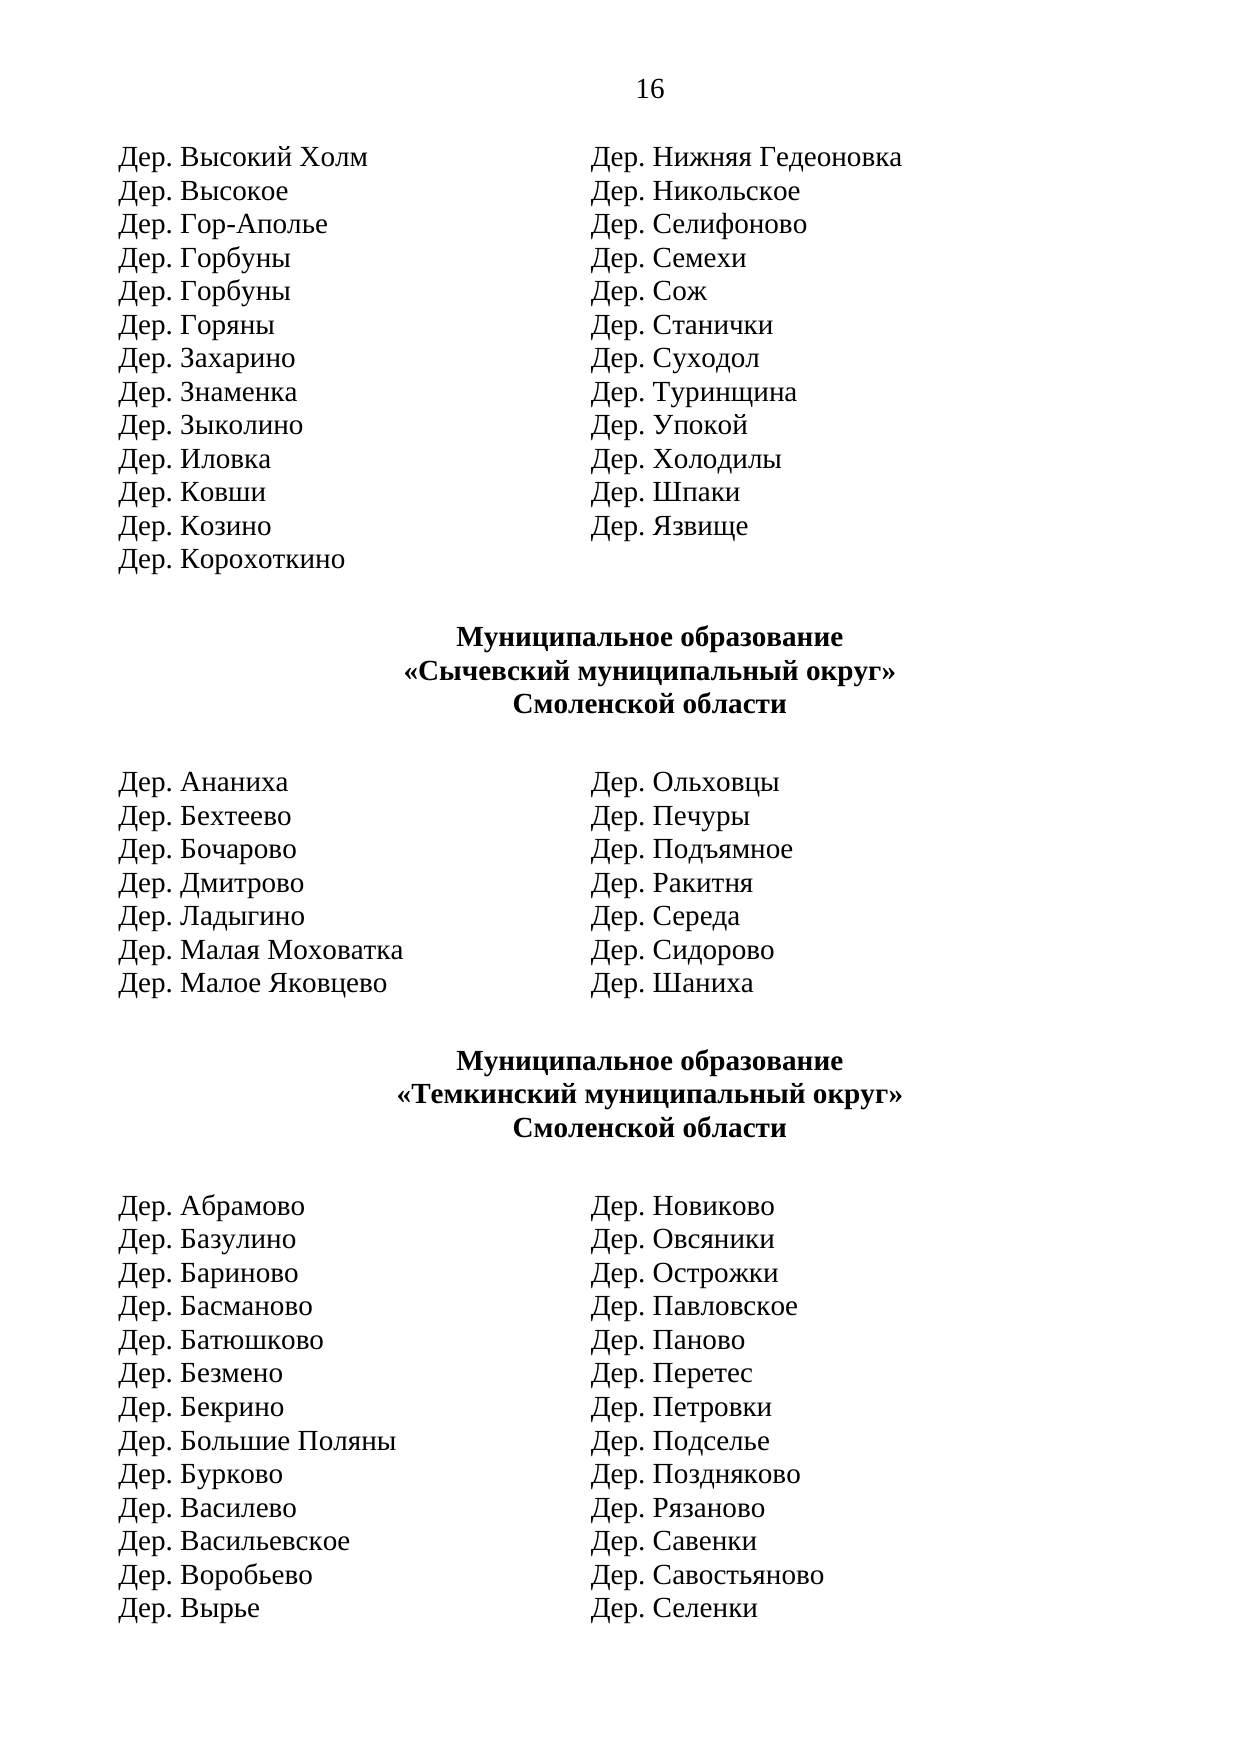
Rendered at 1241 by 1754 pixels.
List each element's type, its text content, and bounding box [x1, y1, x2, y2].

text «Сычевский муниципальный округ» [118, 653, 1181, 686]
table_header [584, 129, 1131, 586]
text Муниципальное образование [118, 1043, 1181, 1077]
text Муниципальное образование [118, 619, 1181, 653]
text Смоленской области [118, 1110, 1181, 1144]
text Смоленской области [118, 686, 1181, 720]
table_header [112, 129, 584, 586]
table_header Дер. Ананиха Дер. Бехтеево Дер. Бочарово Дер. Дмитрово Дер. Ладыгино Дер. Малая Моховатка Дер. Малое Яковцево [112, 754, 584, 1009]
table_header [112, 1177, 584, 1634]
text «Темкинский муниципальный округ» [118, 1077, 1181, 1110]
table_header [584, 1177, 1057, 1634]
table_header Дер. Ольховцы Дер. Печуры Дер. Подъямное Дер. Ракитня Дер. Середа Дер. Сидорово Дер. Шаниха [584, 754, 1057, 1009]
